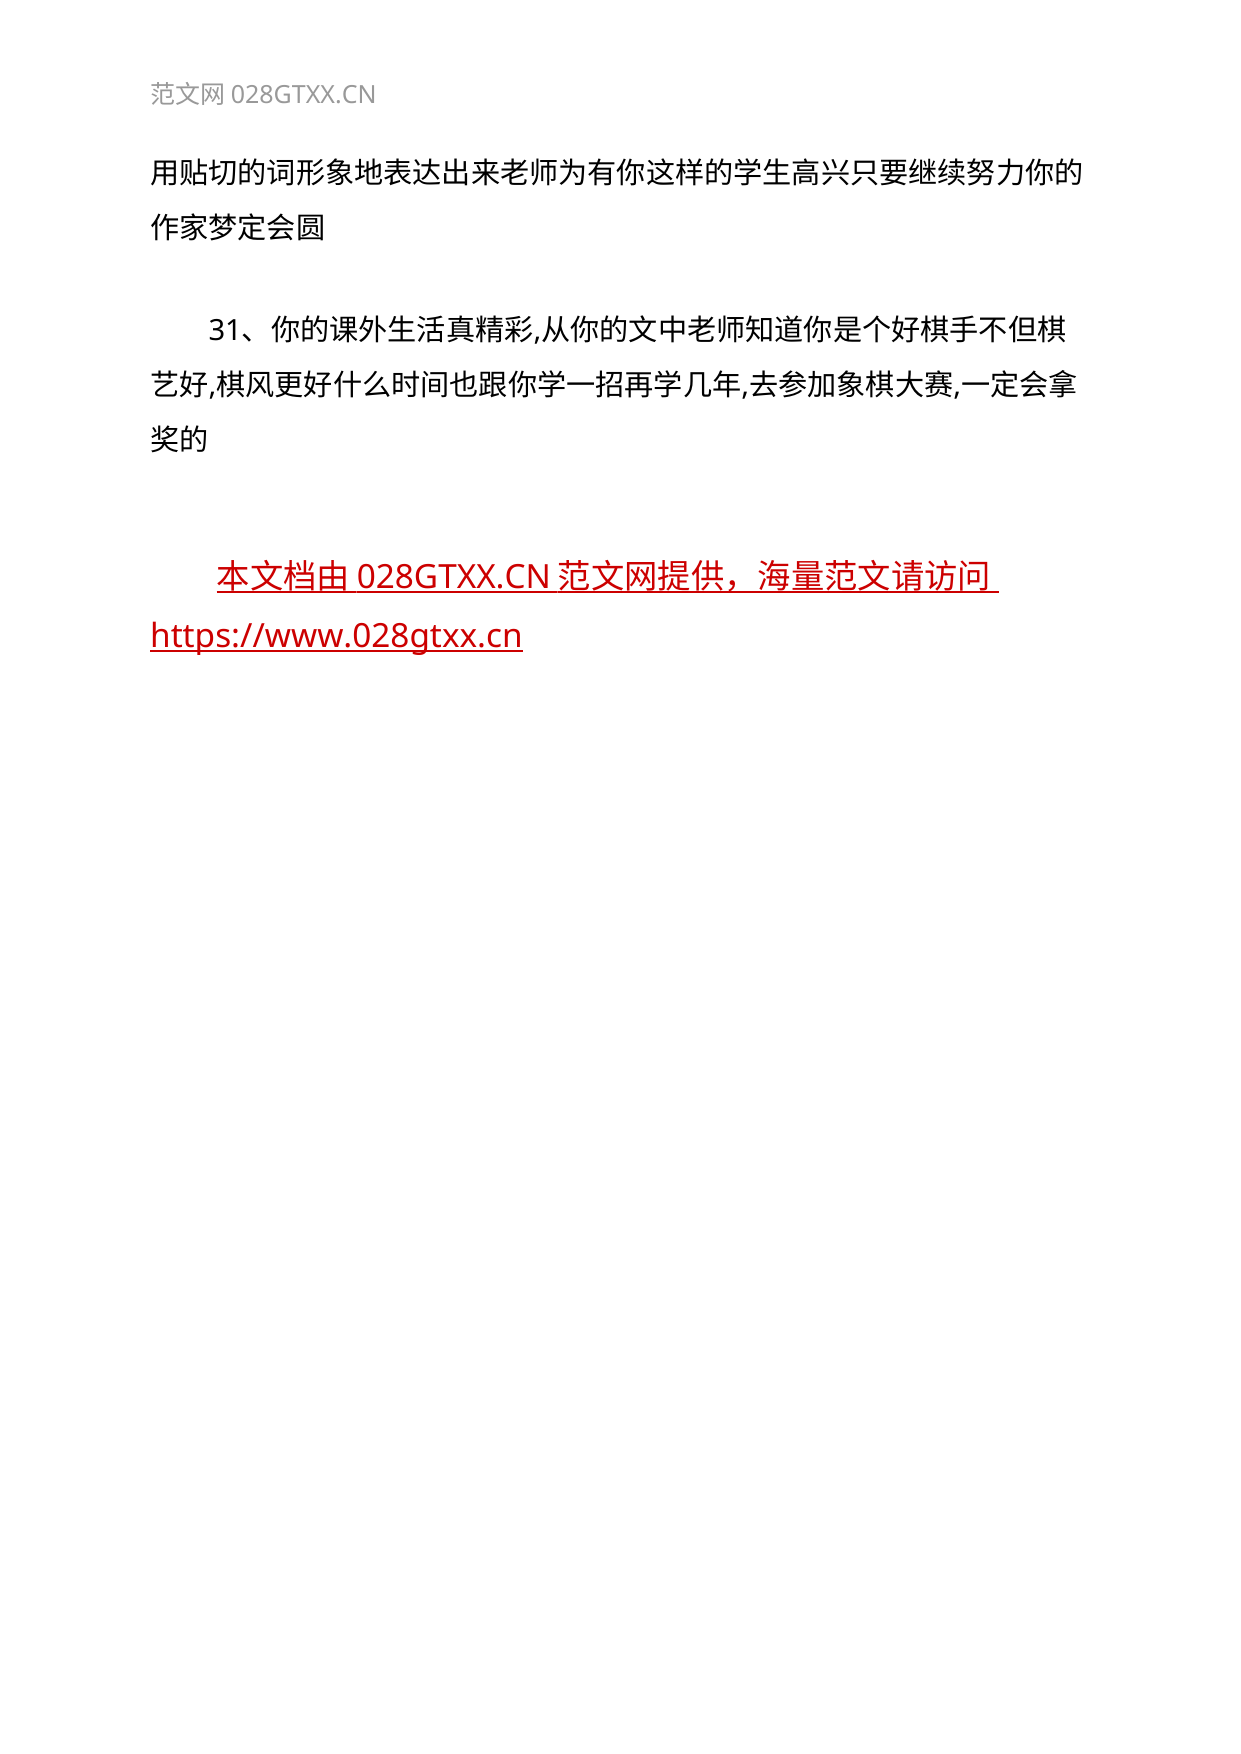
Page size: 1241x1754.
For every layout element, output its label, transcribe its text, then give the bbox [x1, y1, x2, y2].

text 31、你的课外生活真精彩,从你的文中老师知道你是个好棋手不但棋艺好,棋风更好什么时间也跟你学一招再学几年,去参加象棋大赛,一定会拿奖的 [150, 307, 1090, 459]
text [150, 150, 1090, 247]
text 本文档由028GTXX.CN范文网提供，海量范文请访问 https://www.028gtxx.cn [150, 550, 1090, 657]
